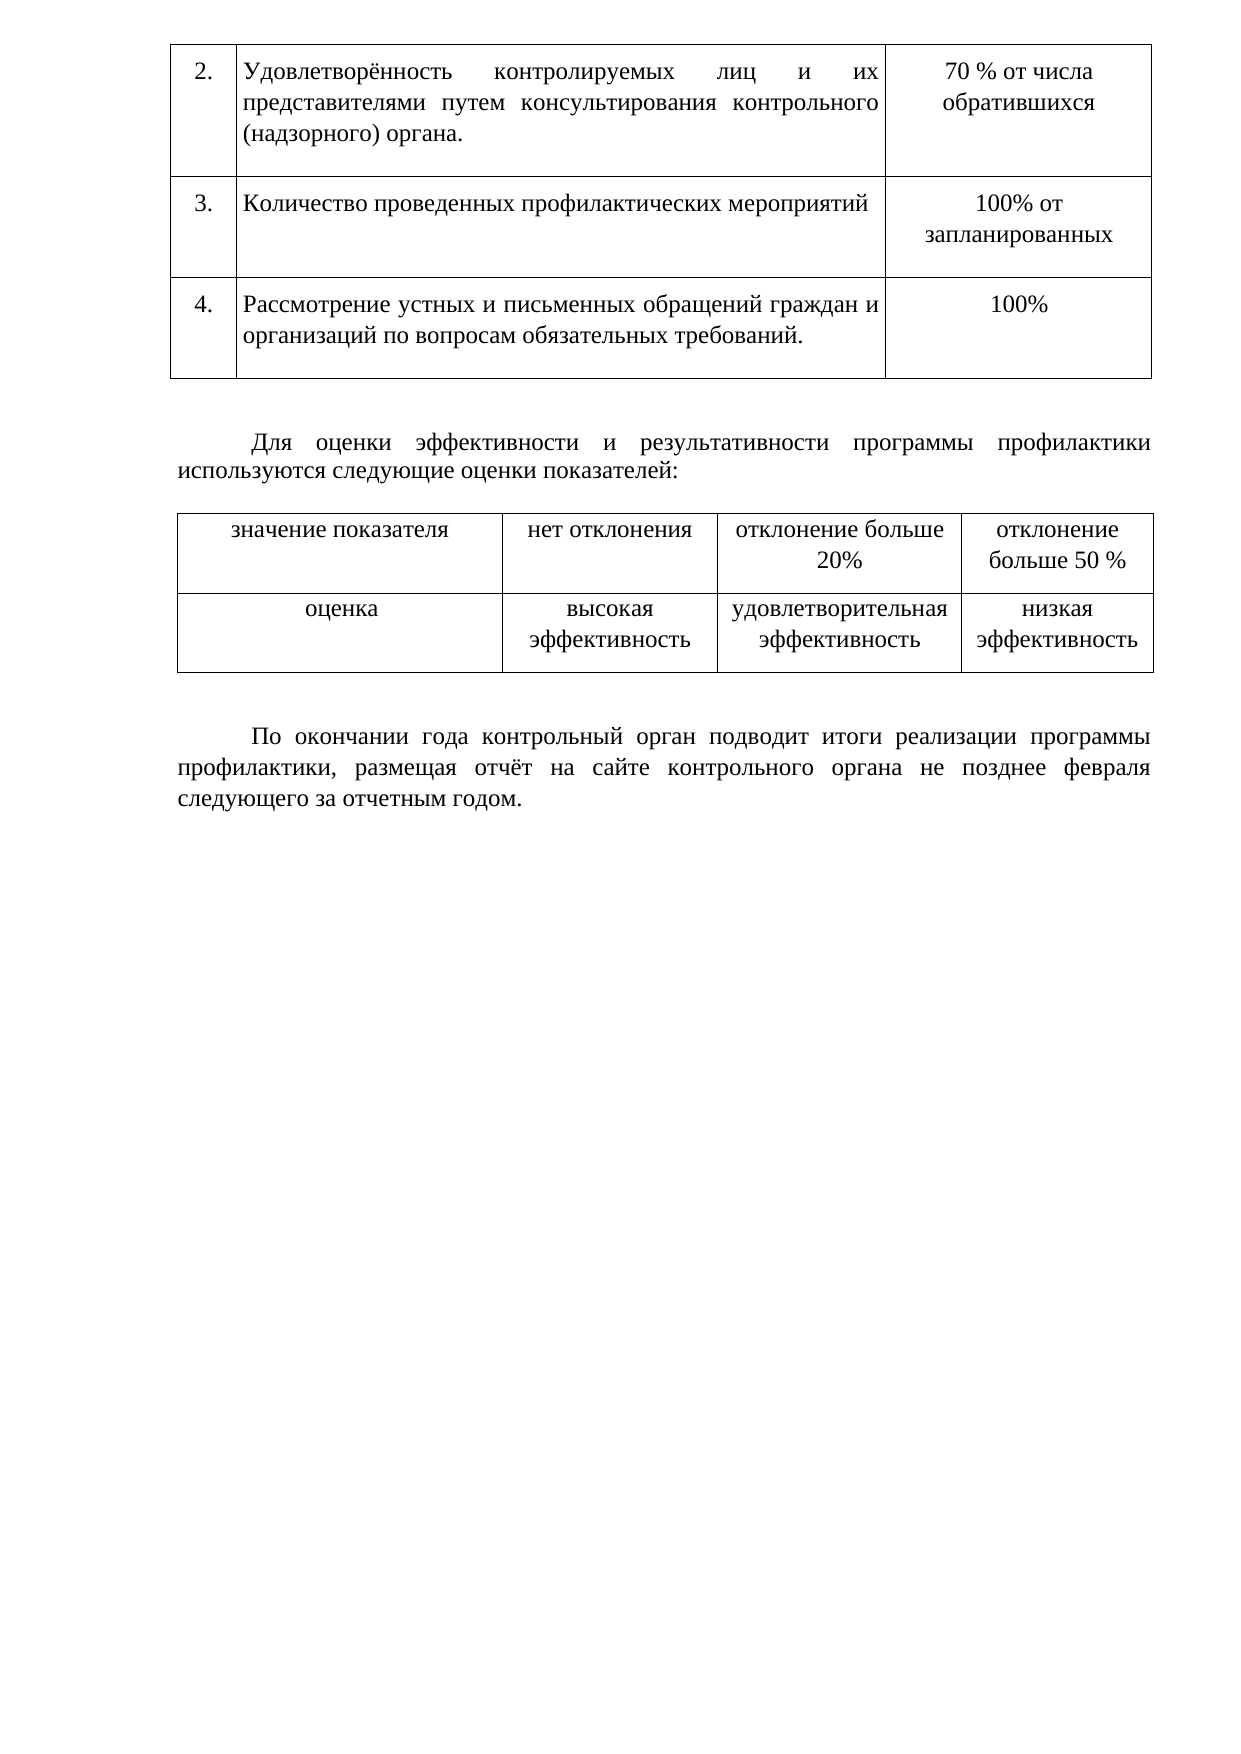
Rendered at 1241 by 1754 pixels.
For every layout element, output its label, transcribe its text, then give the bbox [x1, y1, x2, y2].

table_cell 70 % от числа обратившихся [886, 45, 1151, 176]
table_cell оценка [178, 594, 502, 672]
text Для оценки эффективности и результативности программы профилактики используются следующие оценки показателей: [177, 427, 1152, 484]
table_cell 4. [171, 278, 236, 378]
table_cell Рассмотрение устных и письменных обращений граждан и организаций по вопросам обязательных требований. [237, 278, 885, 378]
table_header нет отклонения [503, 514, 717, 592]
table_header значение показателя [178, 514, 502, 592]
table_header отклонение больше 50 % [962, 514, 1153, 592]
table_cell удовлетворительная эффективность [718, 594, 961, 672]
table_cell 2. [171, 45, 236, 176]
table_cell высокая эффективность [503, 594, 717, 672]
table_cell 100% [886, 278, 1151, 378]
table_cell Количество проведенных профилактических мероприятий [237, 177, 885, 277]
table_cell Удовлетворённость контролируемых лиц и их представителями путем консультирования контрольного (надзорного) органа. [237, 45, 885, 176]
text По окончании года контрольный орган подводит итоги реализации программы профилактики, размещая отчёт на сайте контрольного органа не позднее февраля следующего за отчетным годом. [177, 721, 1152, 812]
table_header отклонение больше 20% [718, 514, 961, 592]
table_cell низкая эффективность [962, 594, 1153, 672]
table_cell 3. [171, 177, 236, 277]
table_cell 100% от запланированных [886, 177, 1151, 277]
